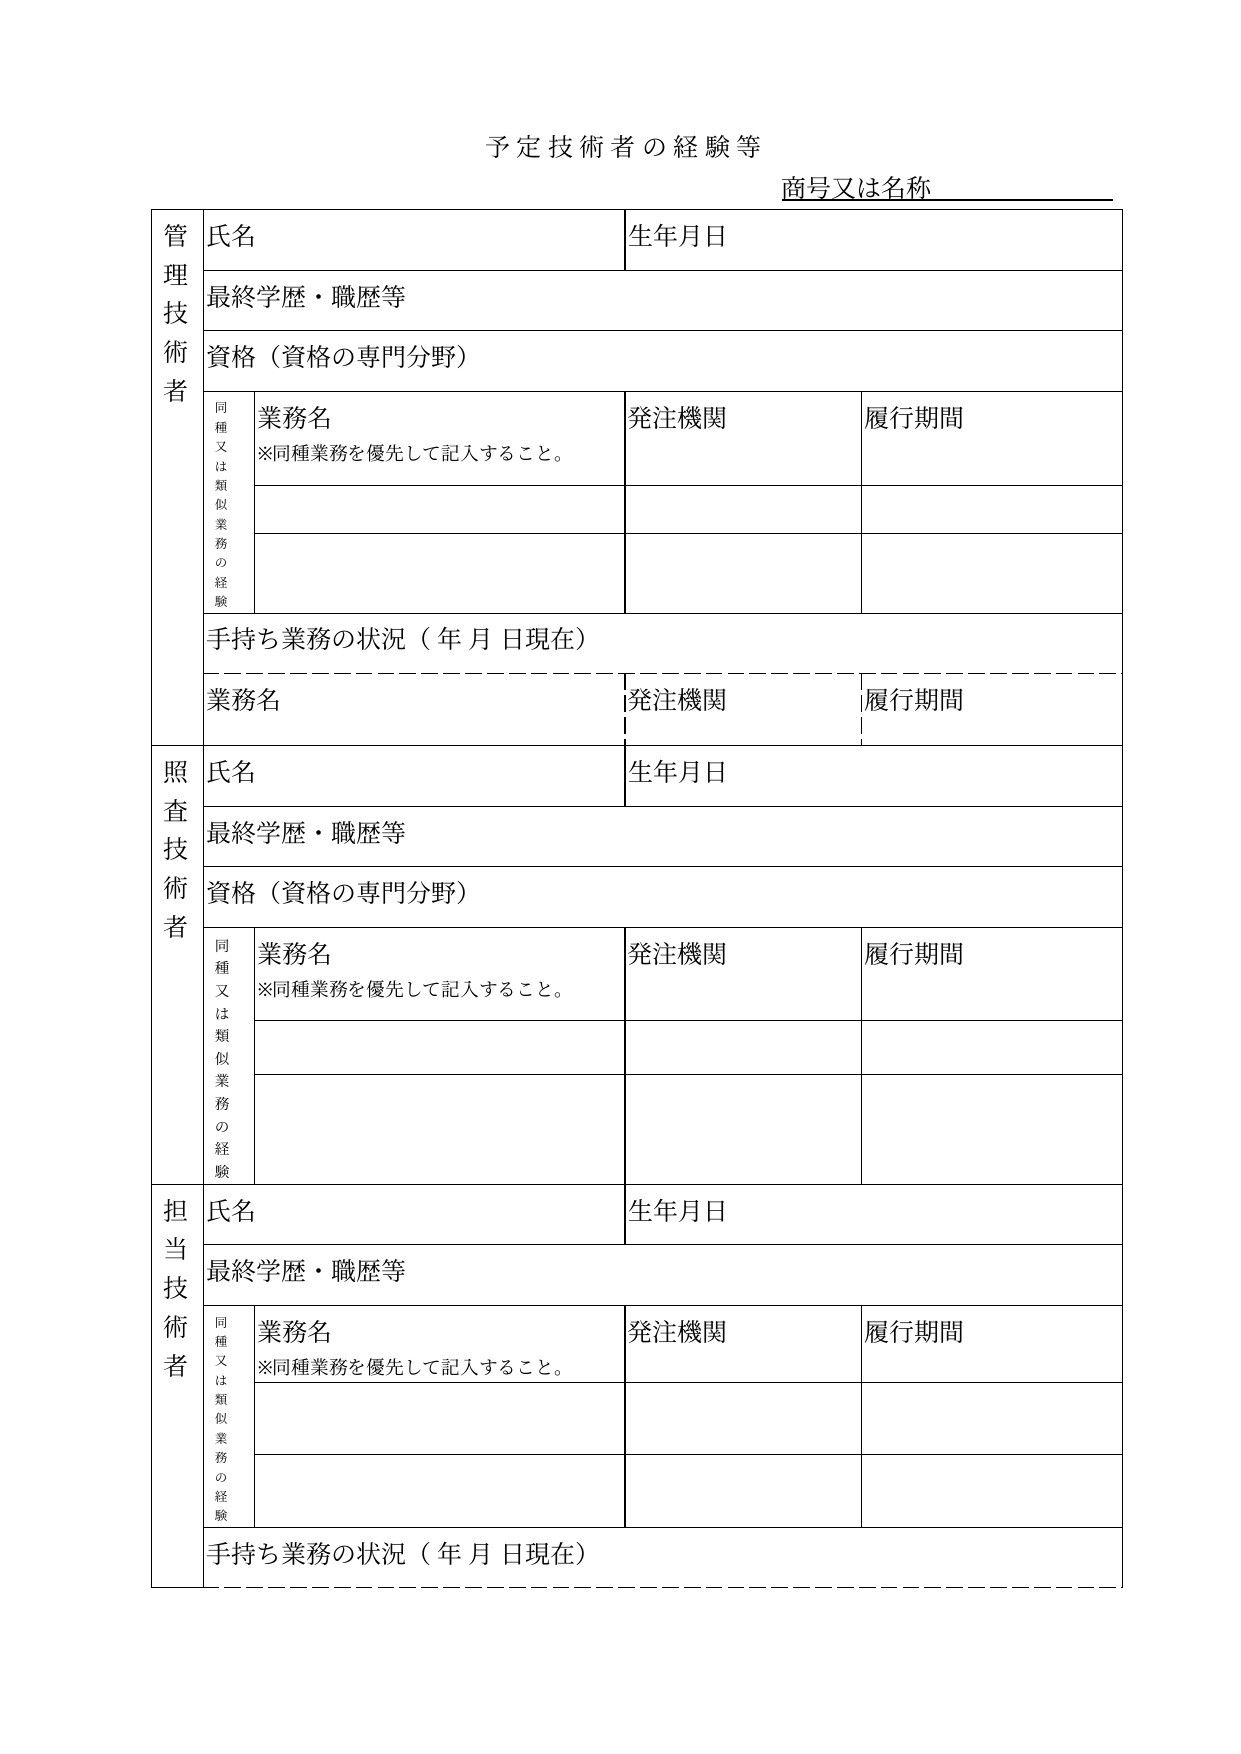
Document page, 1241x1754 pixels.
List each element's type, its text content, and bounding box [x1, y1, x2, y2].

table_cell [255, 1455, 624, 1527]
table_cell 最終学歴・職歴等 [204, 807, 861, 866]
table_header 管理技術者 [152, 210, 203, 745]
table_cell [862, 1455, 1122, 1527]
table_cell [626, 1075, 861, 1184]
table_cell 同種又は類似業務の経験 [204, 1306, 254, 1527]
table_cell 業務名 ※同種業務を優先して記入すること。 [255, 1306, 624, 1382]
table_cell [255, 1021, 624, 1073]
table_header 生年月日 [626, 210, 861, 270]
text 商号又は名称 ． [195, 168, 1108, 204]
table_cell [861, 1528, 1122, 1587]
table_cell [861, 1245, 1122, 1305]
table_cell 手持ち業務の状況（ 年 月 日現在） [204, 1528, 861, 1587]
table_cell [861, 807, 1122, 866]
table_cell [862, 1075, 1122, 1184]
table_cell 同種又は類似業務の経験 [204, 928, 254, 1184]
table_cell 発注機関 [626, 1306, 861, 1382]
table_cell 氏名 [204, 1185, 624, 1244]
text 予 定 技 術 者 の 経 験 等 [195, 128, 1052, 164]
table_cell 最終学歴・職歴等 [204, 1245, 861, 1305]
table_cell [255, 1383, 624, 1454]
table_cell 最終学歴・職歴等 [204, 271, 861, 330]
table_cell [255, 534, 624, 613]
table_cell 照査技術者 [152, 746, 203, 1184]
table_header 氏名 [204, 210, 624, 270]
table_cell 生年月日 [626, 746, 861, 806]
table_cell [861, 271, 1122, 330]
table_cell 履行期間 [862, 1306, 1122, 1382]
table_cell [862, 534, 1122, 613]
table_cell [626, 534, 861, 613]
table_cell 氏名 [204, 746, 624, 806]
table_cell 履行期間 [861, 673, 1122, 745]
table_cell [626, 1455, 861, 1527]
table_cell 担当技術者 [152, 1185, 203, 1587]
table_cell 業務名 ※同種業務を優先して記入すること。 [255, 392, 624, 485]
table_cell 履行期間 [862, 392, 1122, 485]
table_cell 履行期間 [862, 928, 1122, 1020]
table_cell [626, 1383, 861, 1454]
table_cell 同種又は類似業務の経験 [204, 392, 254, 613]
table_cell 資格（資格の専門分野） [204, 867, 861, 927]
table_cell 業務名 [204, 673, 625, 745]
table_cell 業務名 ※同種業務を優先して記入すること。 [255, 928, 624, 1020]
table_cell [255, 1075, 624, 1184]
table_cell 生年月日 [626, 1185, 861, 1244]
table_cell 発注機関 [626, 928, 861, 1020]
table_cell [255, 486, 624, 533]
table_cell 発注機関 [625, 673, 861, 745]
table_cell [862, 1021, 1122, 1073]
table_cell [626, 486, 861, 533]
table_cell [861, 746, 1122, 806]
table_cell [861, 867, 1122, 927]
table_cell [862, 1383, 1122, 1454]
table_cell [861, 1185, 1122, 1244]
table_cell [861, 614, 1122, 673]
table_cell [861, 331, 1122, 391]
table_cell [626, 1021, 861, 1073]
table_header [861, 210, 1122, 270]
table_cell 手持ち業務の状況（ 年 月 日現在） [204, 614, 861, 673]
table_cell [862, 486, 1122, 533]
table_cell 資格（資格の専門分野） [204, 331, 861, 391]
table_cell 発注機関 [626, 392, 861, 485]
